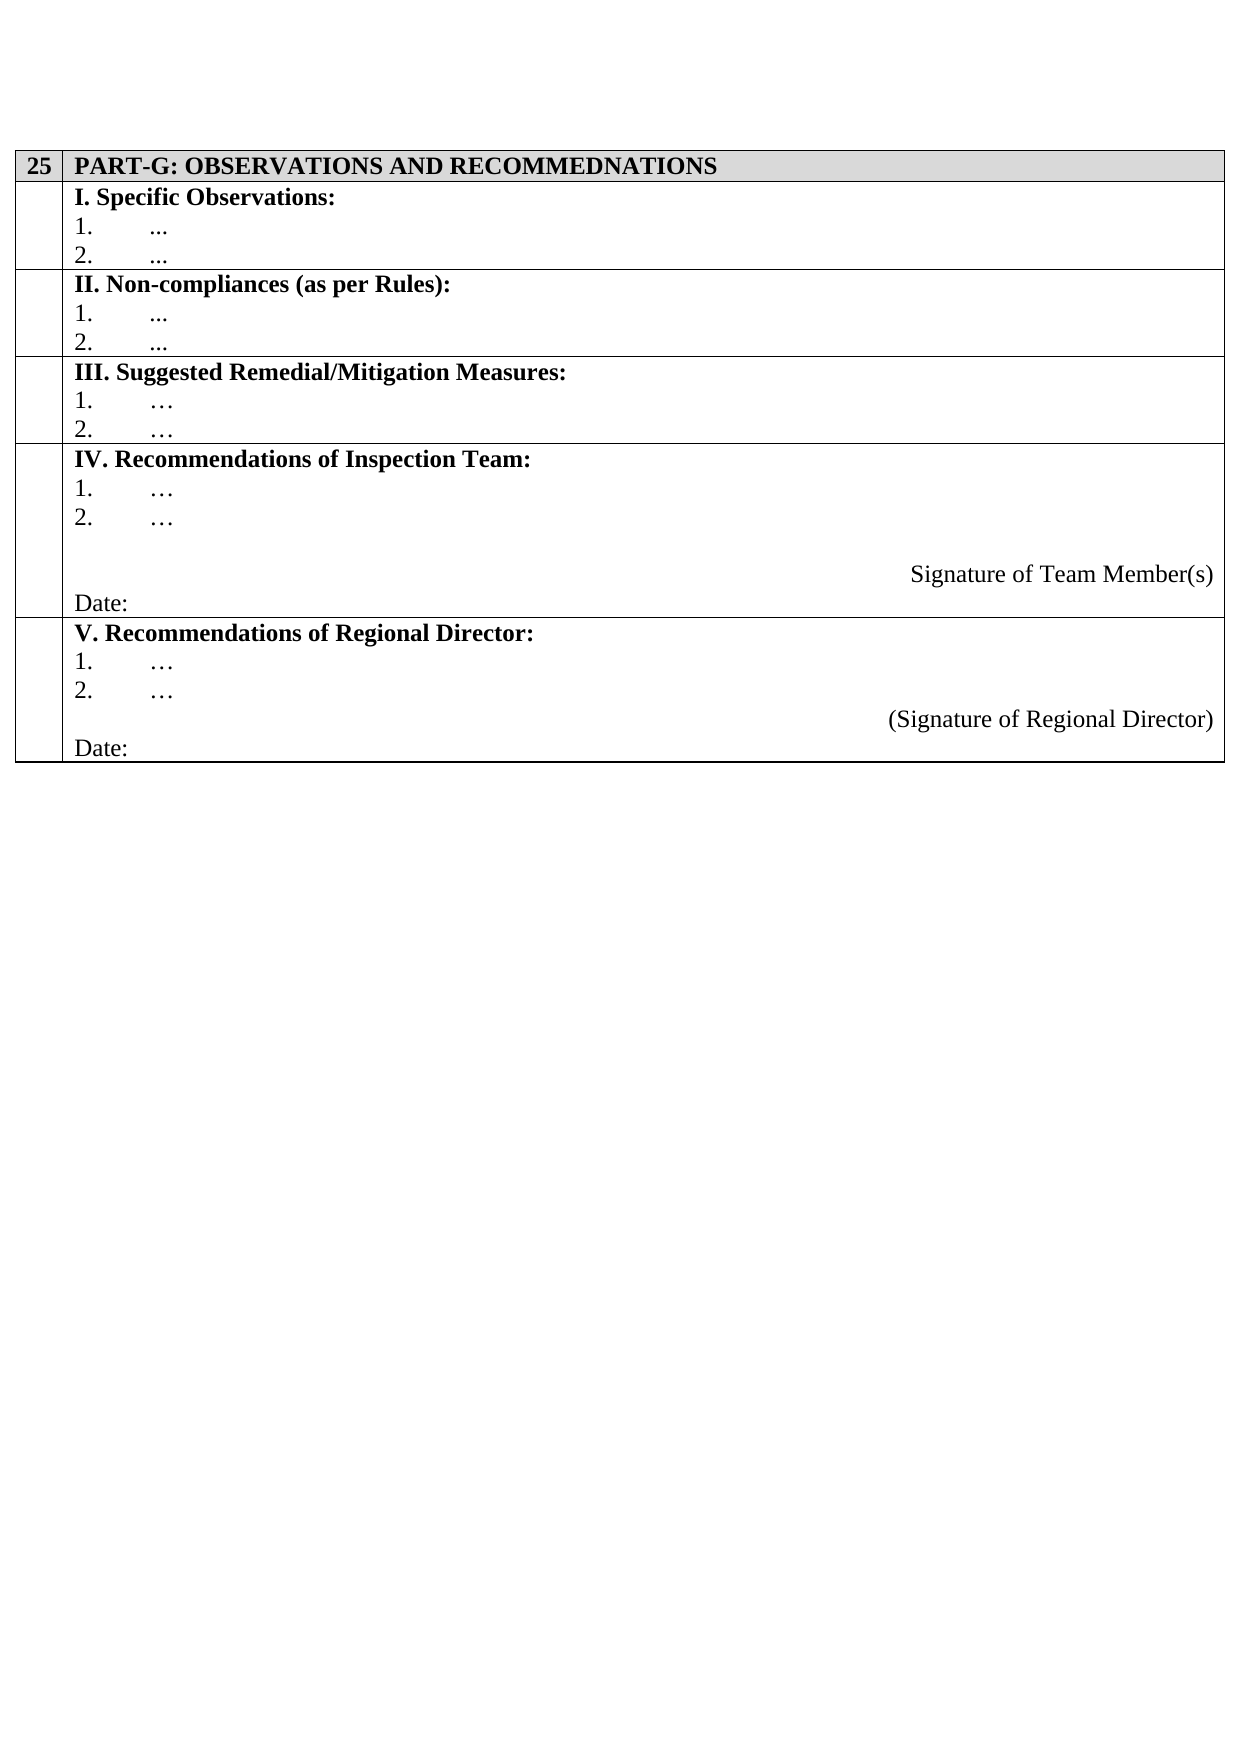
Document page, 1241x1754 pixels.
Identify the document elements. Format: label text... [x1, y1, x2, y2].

table_cell [16, 357, 62, 443]
table_cell [16, 618, 62, 761]
table_cell [16, 444, 62, 617]
table_cell 25 [16, 151, 62, 181]
table_cell I. Specific Observations: ... ... [63, 182, 1224, 268]
table_cell PART-G: OBSERVATIONS AND RECOMMEDNATIONS [63, 151, 1224, 181]
table_cell III. Suggested Remedial/Mitigation Measures: … … [63, 357, 1224, 443]
table_cell IV. Recommendations of Inspection Team: … … Signature of Team Member(s) Date: [63, 444, 1224, 617]
table_cell V. Recommendations of Regional Director: … … (Signature of Regional Director) Date: [63, 618, 1224, 761]
table_cell [16, 270, 62, 356]
table_cell II. Non-compliances (as per Rules): ... ... [63, 270, 1224, 356]
table_cell [16, 182, 62, 268]
